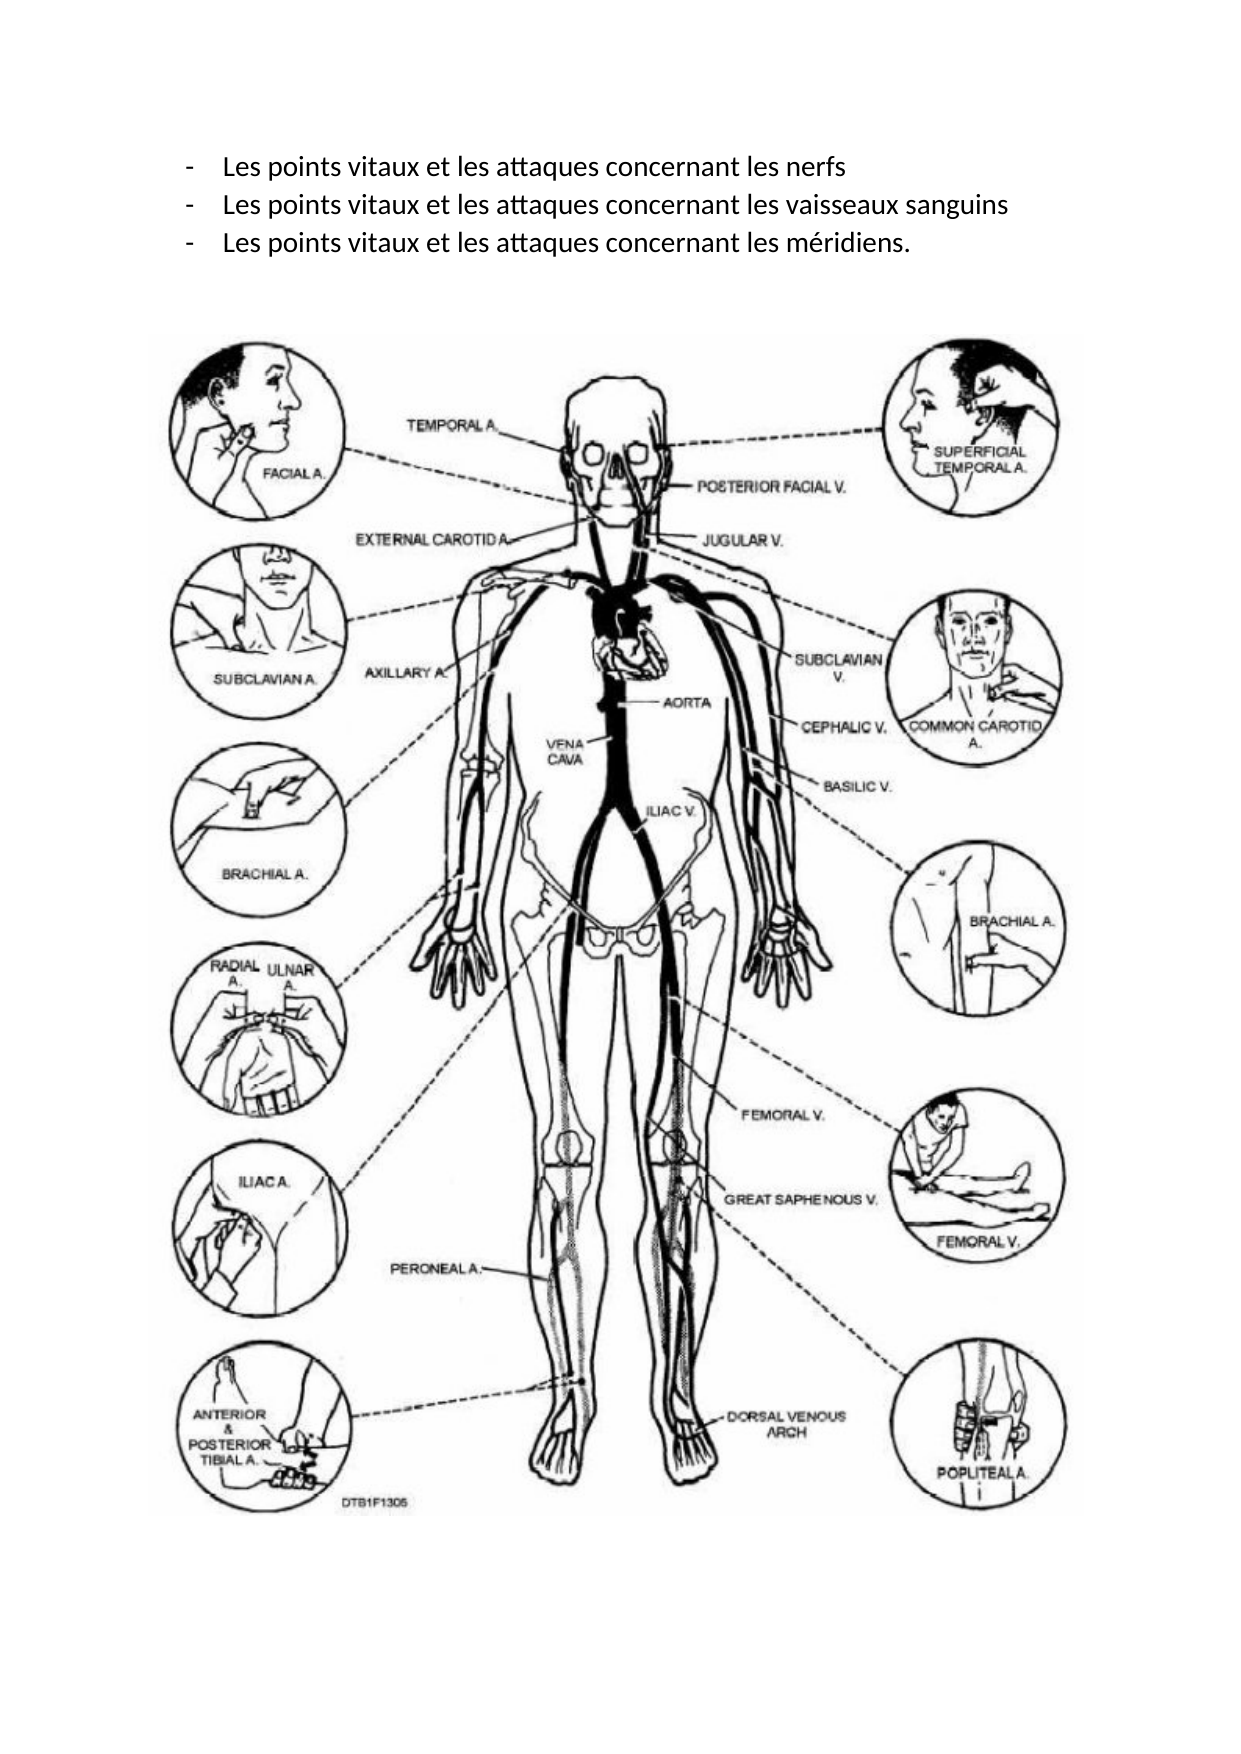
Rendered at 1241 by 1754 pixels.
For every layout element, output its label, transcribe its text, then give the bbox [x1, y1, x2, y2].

list Les points vitaux et les attaques concernant les nerfs [185, 148, 1093, 183]
list Les points vitaux et les attaques concernant les méridiens. [185, 224, 1093, 260]
picture [147, 334, 1084, 1516]
list Les points vitaux et les attaques concernant les vaisseaux sanguins [185, 186, 1093, 222]
